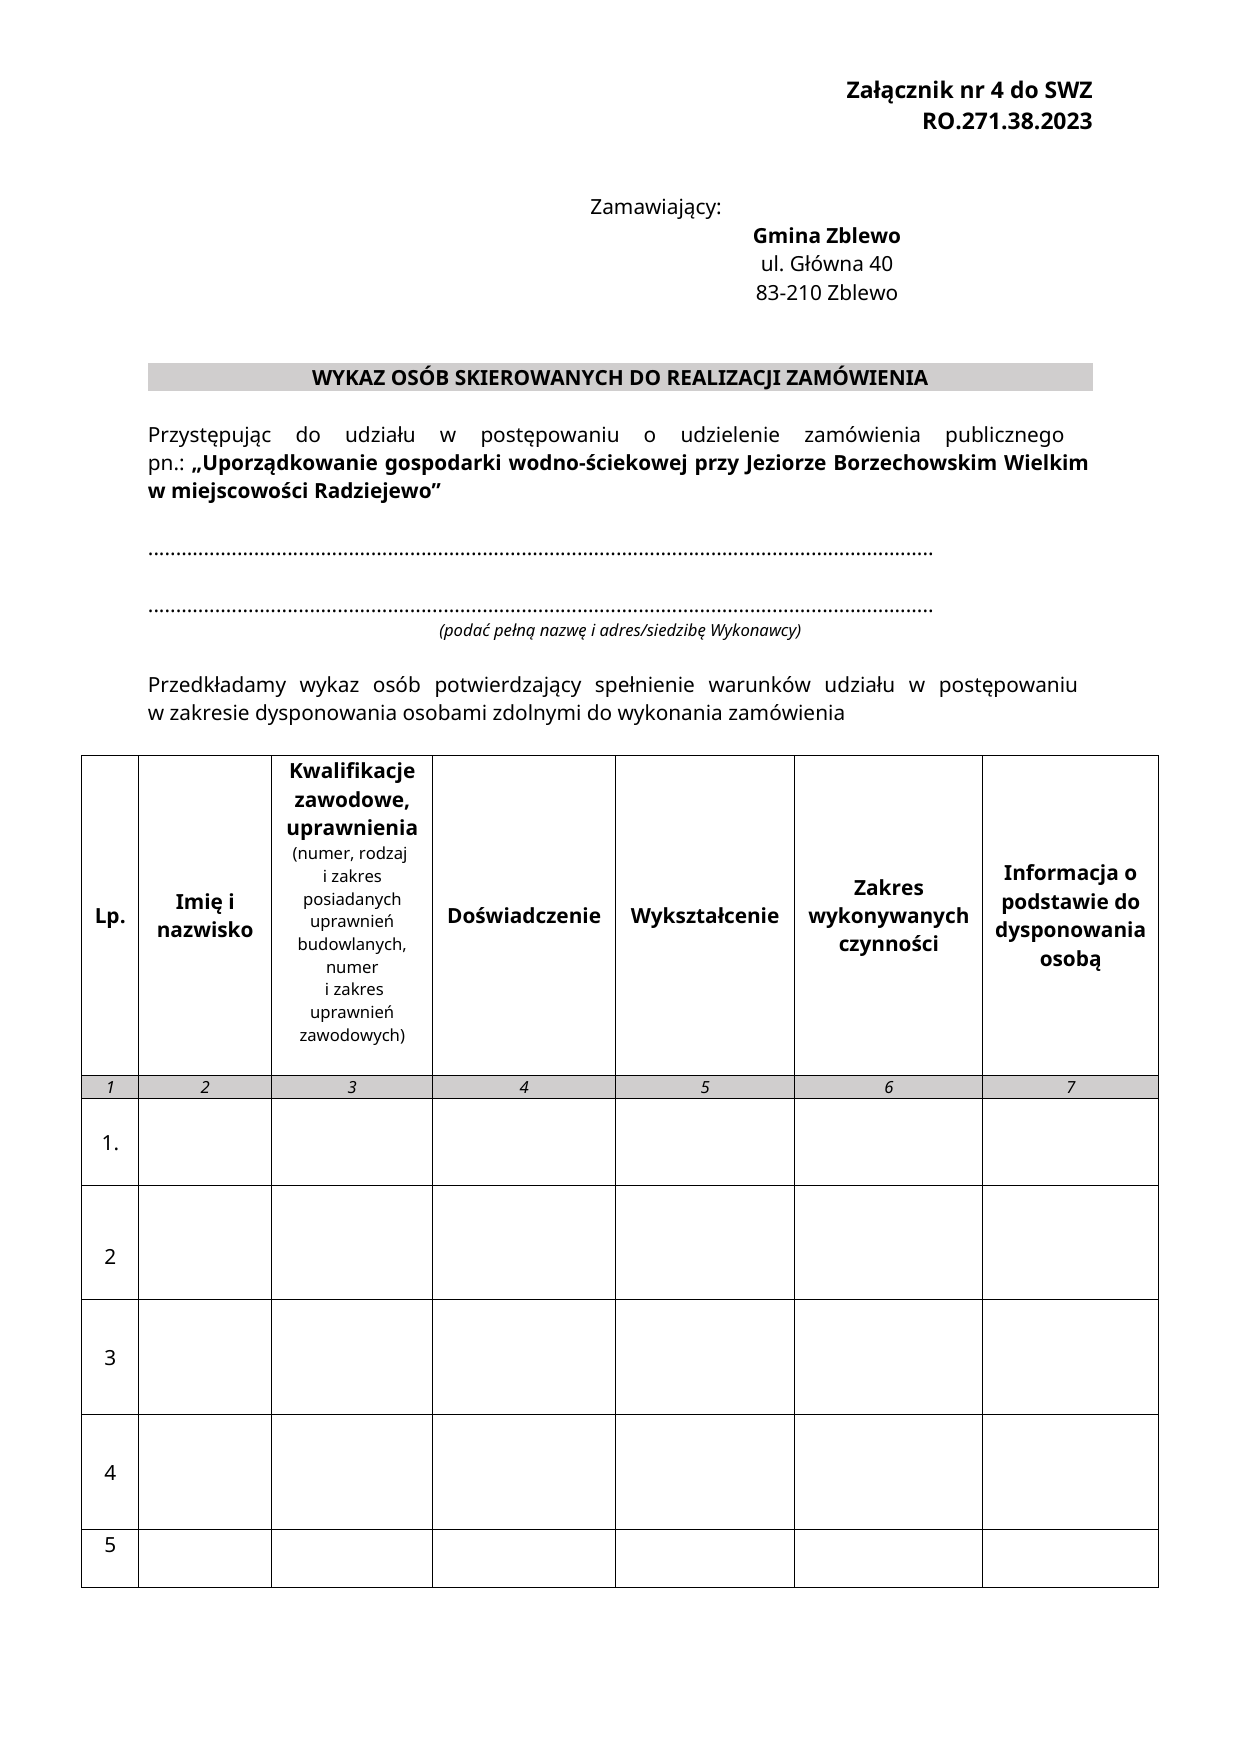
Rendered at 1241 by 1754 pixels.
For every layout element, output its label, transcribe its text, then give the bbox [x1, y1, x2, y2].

table_cell [433, 1186, 615, 1299]
table_cell [272, 1415, 432, 1529]
table_cell 6 [795, 1076, 982, 1098]
table_header Zakres wykonywanych czynności [795, 756, 982, 1074]
text Przedkładamy wykaz osób potwierdzający spełnienie warunków udziału w postępowaniu w zakresie dysponowania osobami zdolnymi do wykonania zamówienia [148, 670, 1093, 727]
table_cell 3 [272, 1076, 432, 1098]
table_cell 2 [139, 1076, 271, 1098]
table_cell [795, 1186, 982, 1299]
table_cell [272, 1099, 432, 1184]
table_cell [433, 1530, 615, 1587]
text Przystępując do udziału w postępowaniu o udzielenie zamówienia publicznego pn.: „Uporządkowanie gospodarki wodno-ściekowej przy Jeziorze Borzechowskim Wielkim w miejscowości Radziejewo” [148, 420, 1090, 505]
table_cell [983, 1530, 1158, 1587]
table_cell 4 [433, 1076, 615, 1098]
text 83-210 Zblewo [561, 278, 1093, 306]
table_cell [272, 1530, 432, 1587]
table_cell 1. [82, 1099, 138, 1184]
table_cell [139, 1415, 271, 1529]
table_cell [795, 1530, 982, 1587]
table_cell 2 [82, 1186, 138, 1299]
table_cell [139, 1300, 271, 1414]
table_cell [616, 1099, 794, 1184]
table_cell 1 [82, 1076, 138, 1098]
table_cell [983, 1186, 1158, 1299]
table_cell [139, 1530, 271, 1587]
table_cell [795, 1415, 982, 1529]
text ul. Główna 40 [561, 249, 1093, 278]
table_header Imię i nazwisko [139, 756, 271, 1074]
text WYKAZ OSÓB SKIEROWANYCH DO REALIZACJI ZAMÓWIENIA [148, 363, 1093, 391]
text Gmina Zblewo [561, 221, 1093, 249]
table_cell [616, 1415, 794, 1529]
table_header Lp. [82, 756, 138, 1074]
table_cell [795, 1300, 982, 1414]
table_cell [139, 1099, 271, 1184]
table_cell 3 [82, 1300, 138, 1414]
table_cell [433, 1099, 615, 1184]
text ............................................................................................................................................. [148, 590, 1093, 619]
table_header Doświadczenie [433, 756, 615, 1074]
table_header Informacja o podstawie do dysponowania osobą [983, 756, 1158, 1074]
table_cell 5 [82, 1530, 138, 1587]
table_cell [983, 1300, 1158, 1414]
table_cell 4 [82, 1415, 138, 1529]
table_cell [983, 1415, 1158, 1529]
table_cell 5 [616, 1076, 794, 1098]
table_cell 7 [983, 1076, 1158, 1098]
table_cell [272, 1186, 432, 1299]
table_cell [616, 1530, 794, 1587]
table_cell [616, 1186, 794, 1299]
table_cell [983, 1099, 1158, 1184]
table_cell [272, 1300, 432, 1414]
table_header Wykształcenie [616, 756, 794, 1074]
table_cell [795, 1099, 982, 1184]
table_cell [139, 1186, 271, 1299]
text ............................................................................................................................................. [148, 533, 1093, 562]
text (podać pełną nazwę i adres/siedzibę Wykonawcy) [148, 619, 1093, 642]
table_cell [433, 1415, 615, 1529]
table_cell [616, 1300, 794, 1414]
table_header Kwalifikacje zawodowe, uprawnienia (numer, rodzaj i zakres posiadanych uprawnień budowlanych, numer i zakres uprawnień zawodowych) [272, 756, 432, 1074]
table_cell [433, 1300, 615, 1414]
text Zamawiający: [561, 192, 1093, 221]
